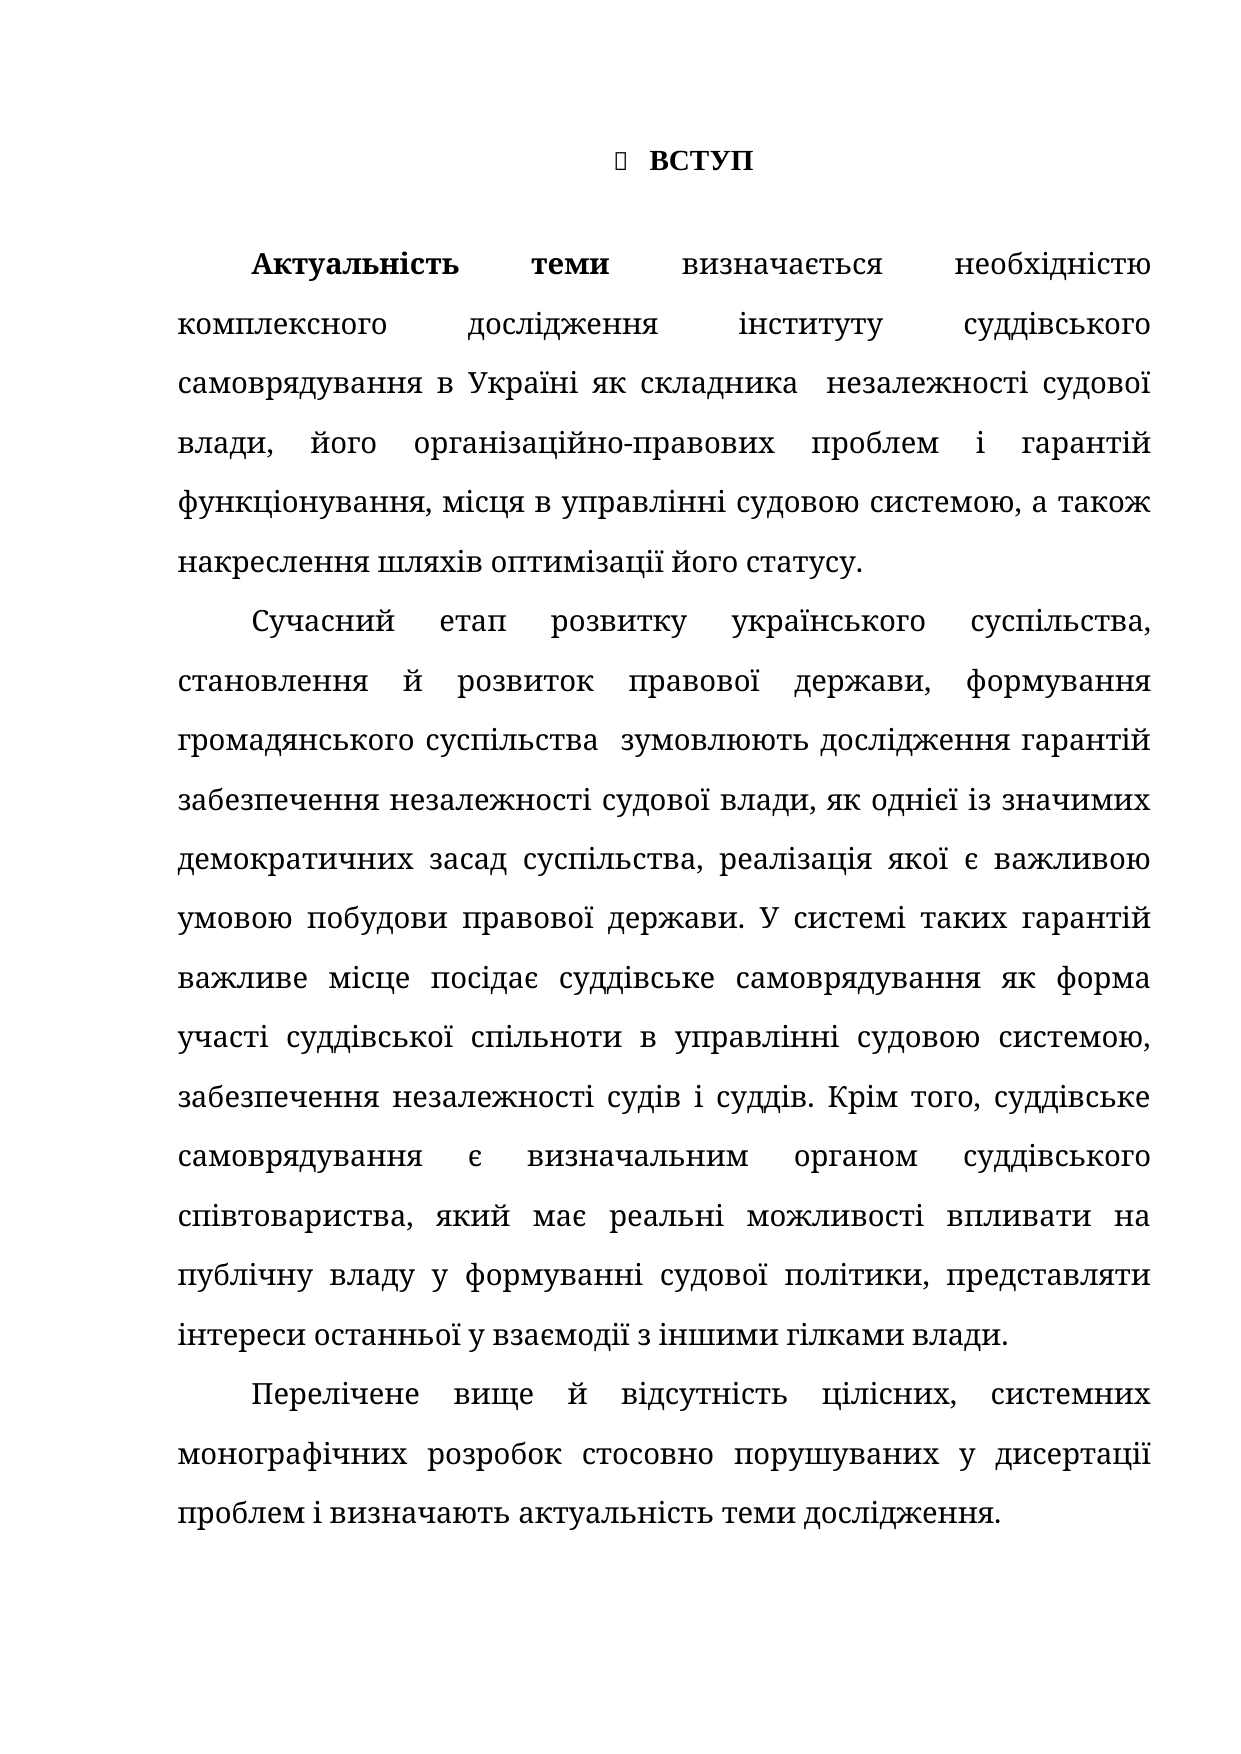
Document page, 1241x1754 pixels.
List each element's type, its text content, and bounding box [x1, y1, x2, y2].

text Перелічене вище й відсутність цілісних, системних монографічних розробок стосовно порушуваних у дисертації проблем і визначають актуальність теми дослідження. [177, 1373, 1152, 1532]
text Сучасний етап розвитку українського суспільства, становлення й розвиток правової держави, формування громадянського суспільства зумовлюють дослідження гарантій забезпечення незалежності судової влади, як однієї із значимих демократичних засад суспільства, реалізація якої є важливою умовою побудови правової держави. У системі таких гарантій важливе місце посідає суддівське самоврядування як форма участі суддівської спільноти в управлінні судовою системою, забезпечення незалежності судів і суддів. Крім того, суддівське самоврядування є визначальним органом суддівського співтовариства, який має реальні можливості впливати на публічну владу у формуванні судової політики, представляти інтереси останньої у взаємодії з іншими гілками влади. [177, 600, 1152, 1354]
text Актуальність теми визначається необхідністю комплексного дослідження інституту суддівського самоврядування в Україні як складника незалежності судової влади, його організаційно-правових проблем і гарантій функціонування, місця в управлінні судовою системою, а також накреслення шляхів оптимізації його статусу. [177, 243, 1152, 581]
subtitle ВСТУП [215, 143, 1152, 178]
